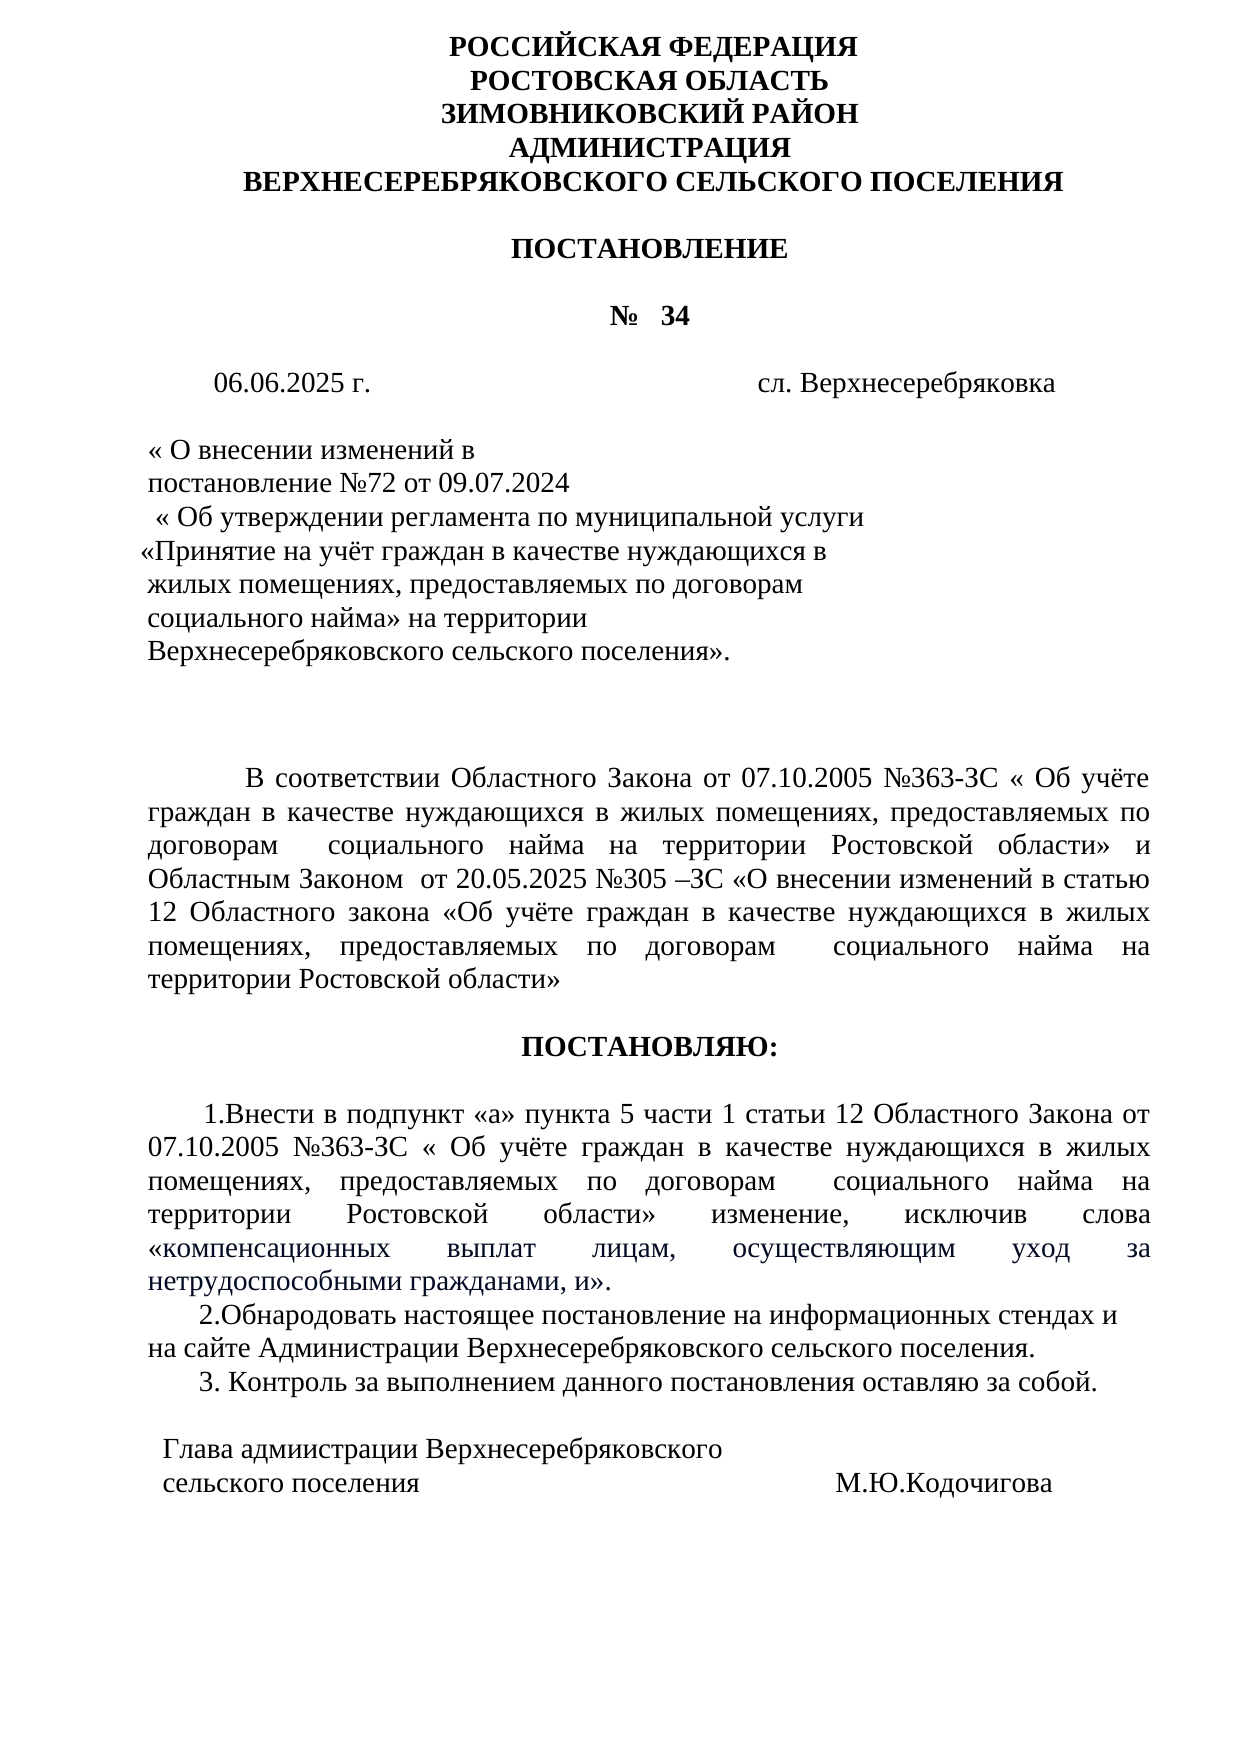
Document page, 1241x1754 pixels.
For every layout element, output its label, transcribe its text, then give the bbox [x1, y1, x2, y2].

text « Об утверждении регламента по муниципальной услуги [148, 499, 1152, 533]
text 2.Обнародовать настоящее постановление на информационных стендах и на сайте Администрации Верхнесеребряковского сельского поселения. [148, 1297, 1152, 1364]
text 3. Контроль за выполнением данного постановления оставляю за собой. [148, 1364, 1152, 1398]
text ВЕРХНЕСЕРЕБРЯКОВСКОГО СЕЛЬСКОГО ПОСЕЛЕНИЯ [148, 164, 1152, 197]
text Верхнесеребряковского сельского поселения». [103, 633, 1152, 667]
text АДМИНИСТРАЦИЯ [148, 130, 1152, 164]
text постановление №72 от 09.07.2024 [148, 466, 1152, 499]
text « О внесении изменений в [148, 432, 1152, 466]
text ПОСТАНОВЛЯЮ: [148, 1029, 1152, 1062]
text 06.06.2025 г. сл. Верхнесеребряковка [148, 365, 1152, 398]
text № 34 [148, 298, 1152, 331]
text РОСТОВСКАЯ ОБЛАСТЬ [148, 63, 1152, 97]
text РОССИЙСКАЯ ФЕДЕРАЦИЯ [148, 29, 1152, 63]
text В соответствии Областного Закона от 07.10.2005 №363-ЗС « Об учёте граждан в качестве нуждающихся в жилых помещениях, предоставляемых по договорам социального найма на территории Ростовской области» и Областным Законом от 20.05.2025 №305 –ЗС «О внесении изменений в статью 12 Областного закона «Об учёте граждан в качестве нуждающихся в жилых помещениях, предоставляемых по договорам социального найма на территории Ростовской области» [148, 760, 1152, 995]
text «Принятие на учёт граждан в качестве нуждающихся в [103, 533, 1152, 566]
text Глава адмиистрации Верхнесеребряковского [148, 1431, 1152, 1465]
text ЗИМОВНИКОВСКИЙ РАЙОН [148, 97, 1152, 130]
text сельского поселения М.Ю.Кодочигова [148, 1465, 1152, 1498]
text ПОСТАНОВЛЕНИЕ [148, 231, 1152, 264]
text жилых помещениях, предоставляемых по договорам [103, 566, 1152, 600]
text социального найма» на территории [103, 600, 1152, 633]
text 1.Внести в подпункт «а» пункта 5 части 1 статьи 12 Областного Закона от 07.10.2005 №363-ЗС « Об учёте граждан в качестве нуждающихся в жилых помещениях, предоставляемых по договорам социального найма на территории Ростовской области» изменение, исключив слова «компенсационных выплат лицам, осуществляющим уход за нетрудоспособными гражданами, и». [148, 1096, 1152, 1297]
